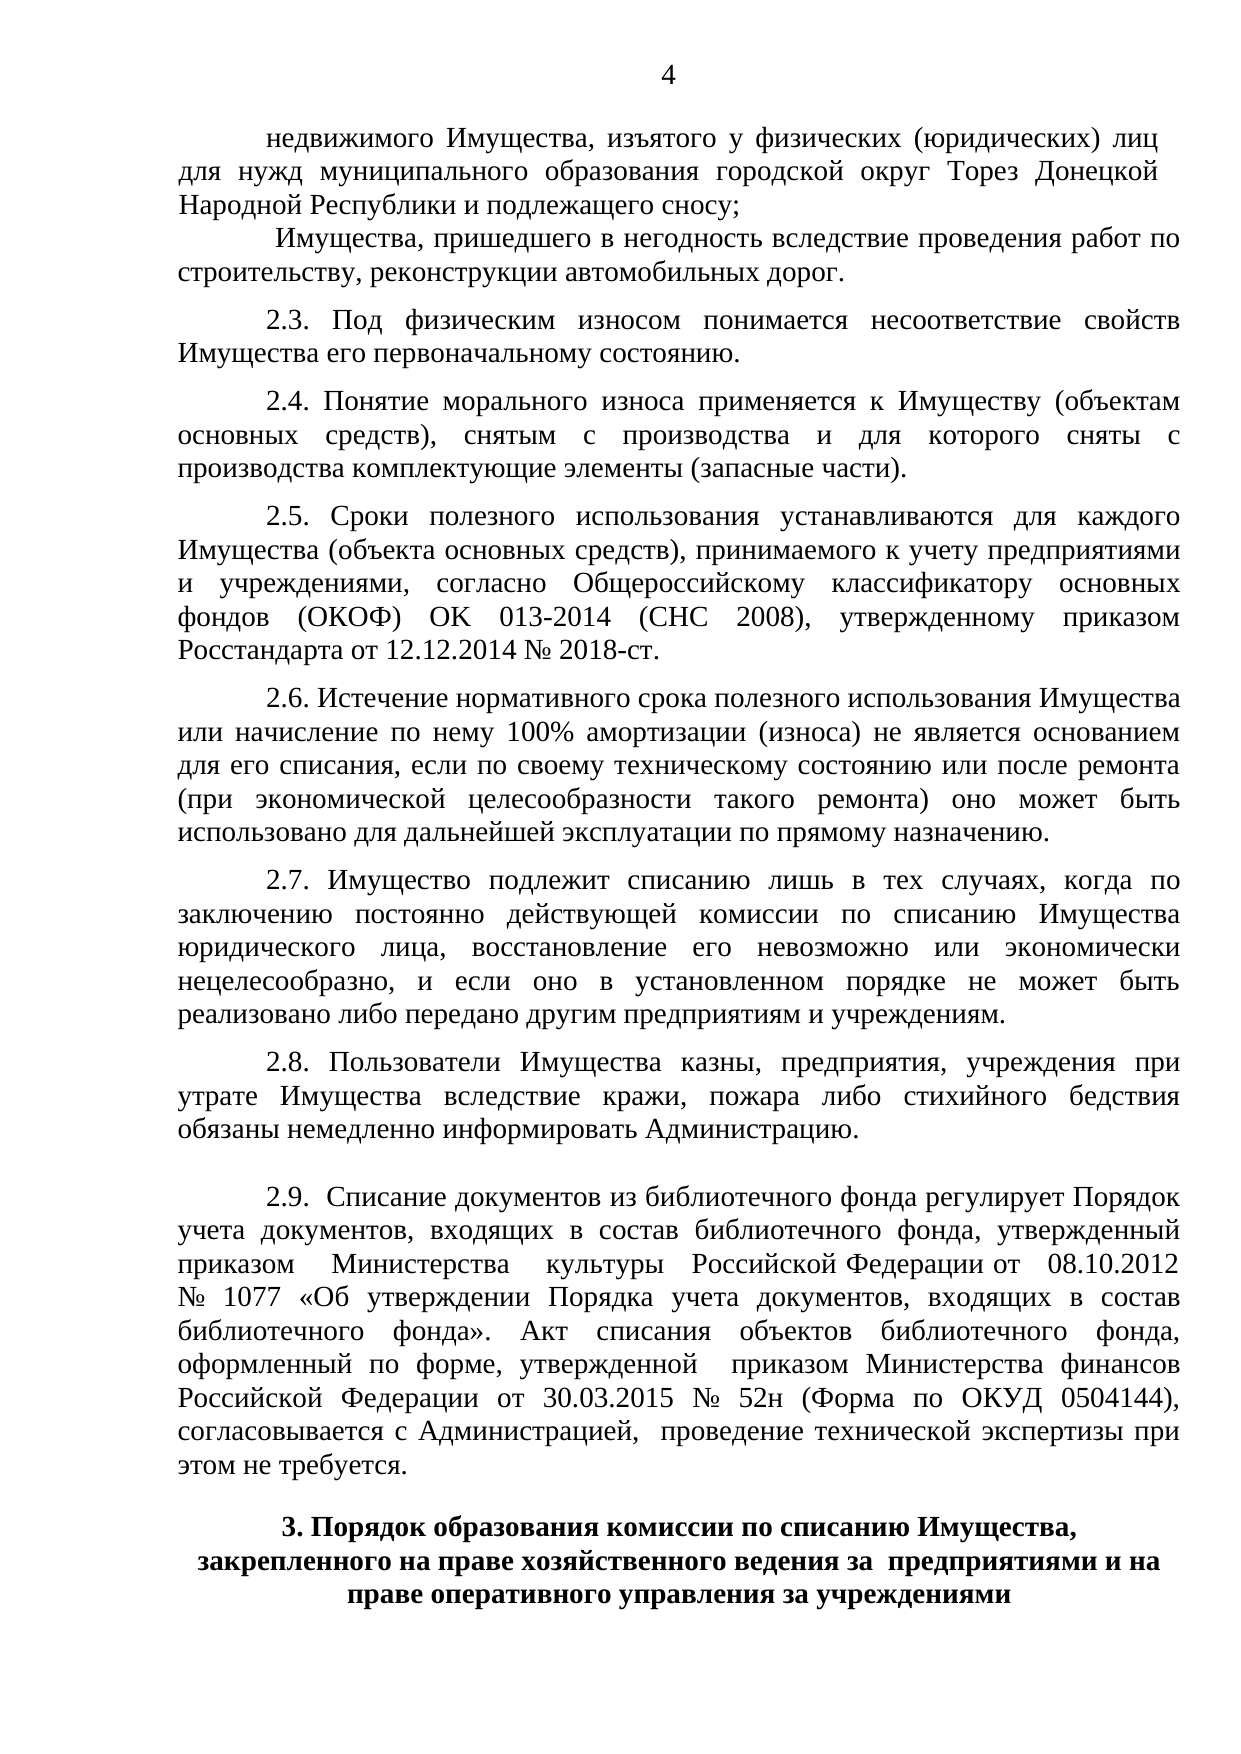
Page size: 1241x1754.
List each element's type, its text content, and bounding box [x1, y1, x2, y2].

text 3. Порядок образования комиссии по списанию Имущества, [177, 1509, 1181, 1543]
text Имущества, пришедшего в негодность вследствие проведения работ по строительству, реконструкции автомобильных дорог. [177, 220, 1181, 287]
text 2.7. Имущество подлежит списанию лишь в тех случаях, когда по заключению постоянно действующей комиссии по списанию Имущества юридического лица, восстановление его невозможно или экономически нецелесообразно, и если оно в установленном порядке не может быть реализовано либо передано другим предприятиям и учреждениям. [177, 862, 1181, 1030]
text 2.5. Сроки полезного использования устанавливаются для каждого Имущества (объекта основных средств), принимаемого к учету предприятиями и учреждениями, согласно Общероссийскому классификатору основных фондов (ОКОФ) OK 013-2014 (СНС 2008), утвержденному приказом Росстандарта от 12.12.2014 № 2018-ст. [177, 498, 1181, 666]
text 2.4. Понятие морального износа применяется к Имуществу (объектам основных средств), снятым с производства и для которого сняты с производства комплектующие элементы (запасные части). [177, 383, 1181, 484]
text закрепленного на праве хозяйственного ведения за предприятиями и на праве оперативного управления за учреждениями [177, 1543, 1181, 1610]
text 2.6. Истечение нормативного срока полезного использования Имущества или начисление по нему 100% амортизации (износа) не является основанием для его списания, если по своему техническому состоянию или после ремонта (при экономической целесообразности такого ремонта) оно может быть использовано для дальнейшей эксплуатации по прямому назначению. [177, 680, 1181, 848]
text 2.8. Пользователи Имущества казны, предприятия, учреждения при утрате Имущества вследствие кражи, пожара либо стихийного бедствия обязаны немедленно информировать Администрацию. [177, 1044, 1181, 1145]
text 2.3. Под физическим износом понимается несоответствие свойств Имущества его первоначальному состоянию. [177, 302, 1181, 369]
text недвижимого Имущества, изъятого у физических (юридических) лиц для нужд муниципального образования городской округ Торез Донецкой Народной Республики и подлежащего сносу; [177, 120, 1159, 220]
text 2.9. Списание документов из библиотечного фонда регулирует Порядок учета документов, входящих в состав библиотечного фонда, утвержденный приказом Министерства культуры Российской Федерации от 08.10.2012 № 1077 «Об утверждении Порядка учета документов, входящих в состав библиотечного фонда». Акт списания объектов библиотечного фонда, оформленный по форме, утвержденной приказом Министерства финансов Российской Федерации от 30.03.2015 № 52н (Форма по ОКУД 0504144), согласовывается с Администрацией, проведение технической экспертизы при этом не требуется. [177, 1179, 1181, 1481]
